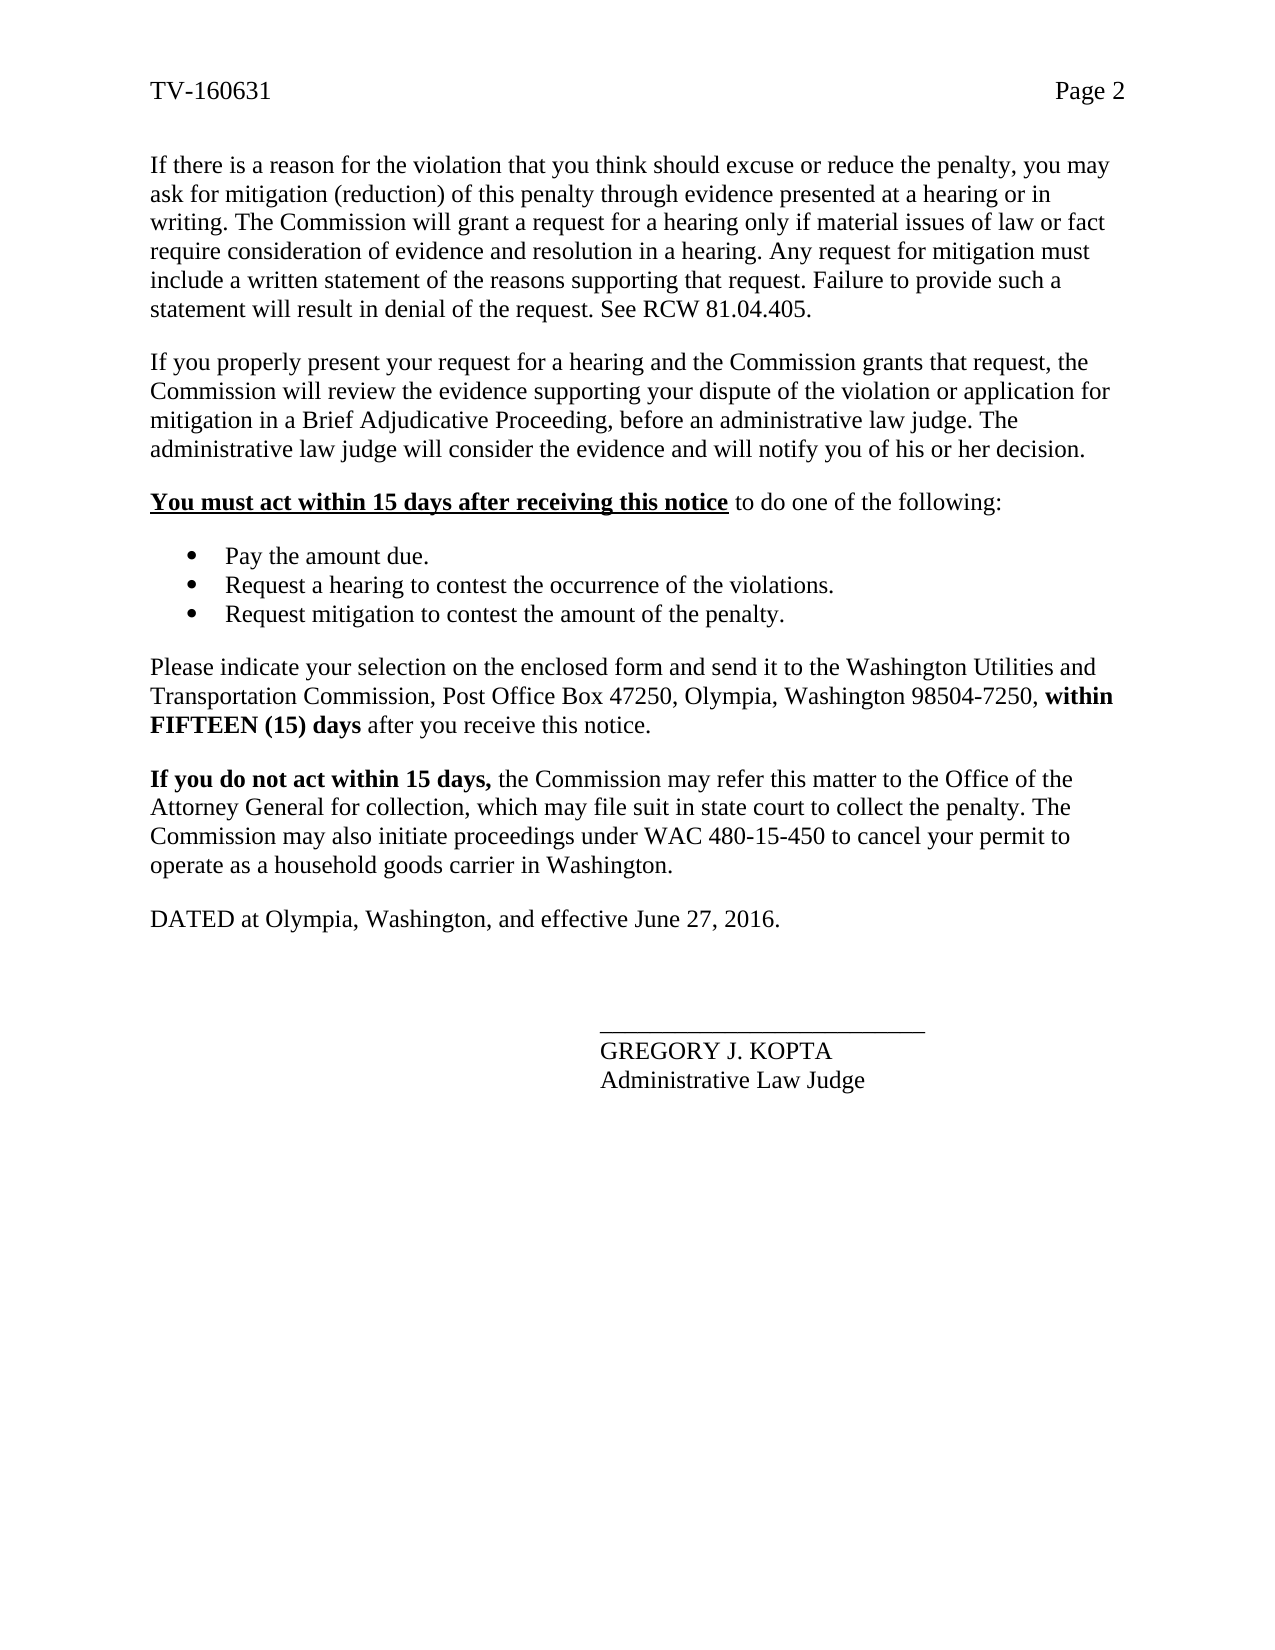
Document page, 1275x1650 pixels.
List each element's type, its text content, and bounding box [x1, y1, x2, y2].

text Please indicate your selection on the enclosed form and send it to the Washington Utilities and Transportation Commission, Post Office Box 47250, Olympia, Washington 98504-7250, within FIFTEEN (15) days after you receive this notice. [150, 652, 1125, 739]
text If you properly present your request for a hearing and the Commission grants that request, the Commission will review the evidence supporting your dispute of the violation or application for mitigation in a Brief Adjudicative Proceeding, before an administrative law judge. The administrative law judge will consider the evidence and will notify you of his or her decision. [150, 347, 1125, 462]
text DATED at Olympia, Washington, and effective June 27, 2016. [150, 904, 1125, 932]
text You must act within 15 days after receiving this notice to do one of the following: [150, 487, 1125, 516]
list Pay the amount due. [187, 541, 1125, 570]
list Request mitigation to contest the amount of the penalty. [187, 599, 1125, 627]
list Request a hearing to contest the occurrence of the violations. [187, 570, 1125, 599]
text If there is a reason for the violation that you think should excuse or reduce the penalty, you may ask for mitigation (reduction) of this penalty through evidence presented at a hearing or in writing. The Commission will grant a request for a hearing only if material issues of law or fact require consideration of evidence and resolution in a hearing. Any request for mitigation must include a written statement of the reasons supporting that request. Failure to provide such a statement will result in denial of the request. See RCW 81.04.405. [150, 150, 1125, 322]
text __________________________ GREGORY J. KOPTA Administrative Law Judge [600, 1007, 1125, 1094]
text If you do not act within 15 days, the Commission may refer this matter to the Office of the Attorney General for collection, which may file suit in state court to collect the penalty. The Commission may also initiate proceedings under WAC 480-15-450 to cancel your permit to operate as a household goods carrier in Washington. [150, 764, 1125, 879]
